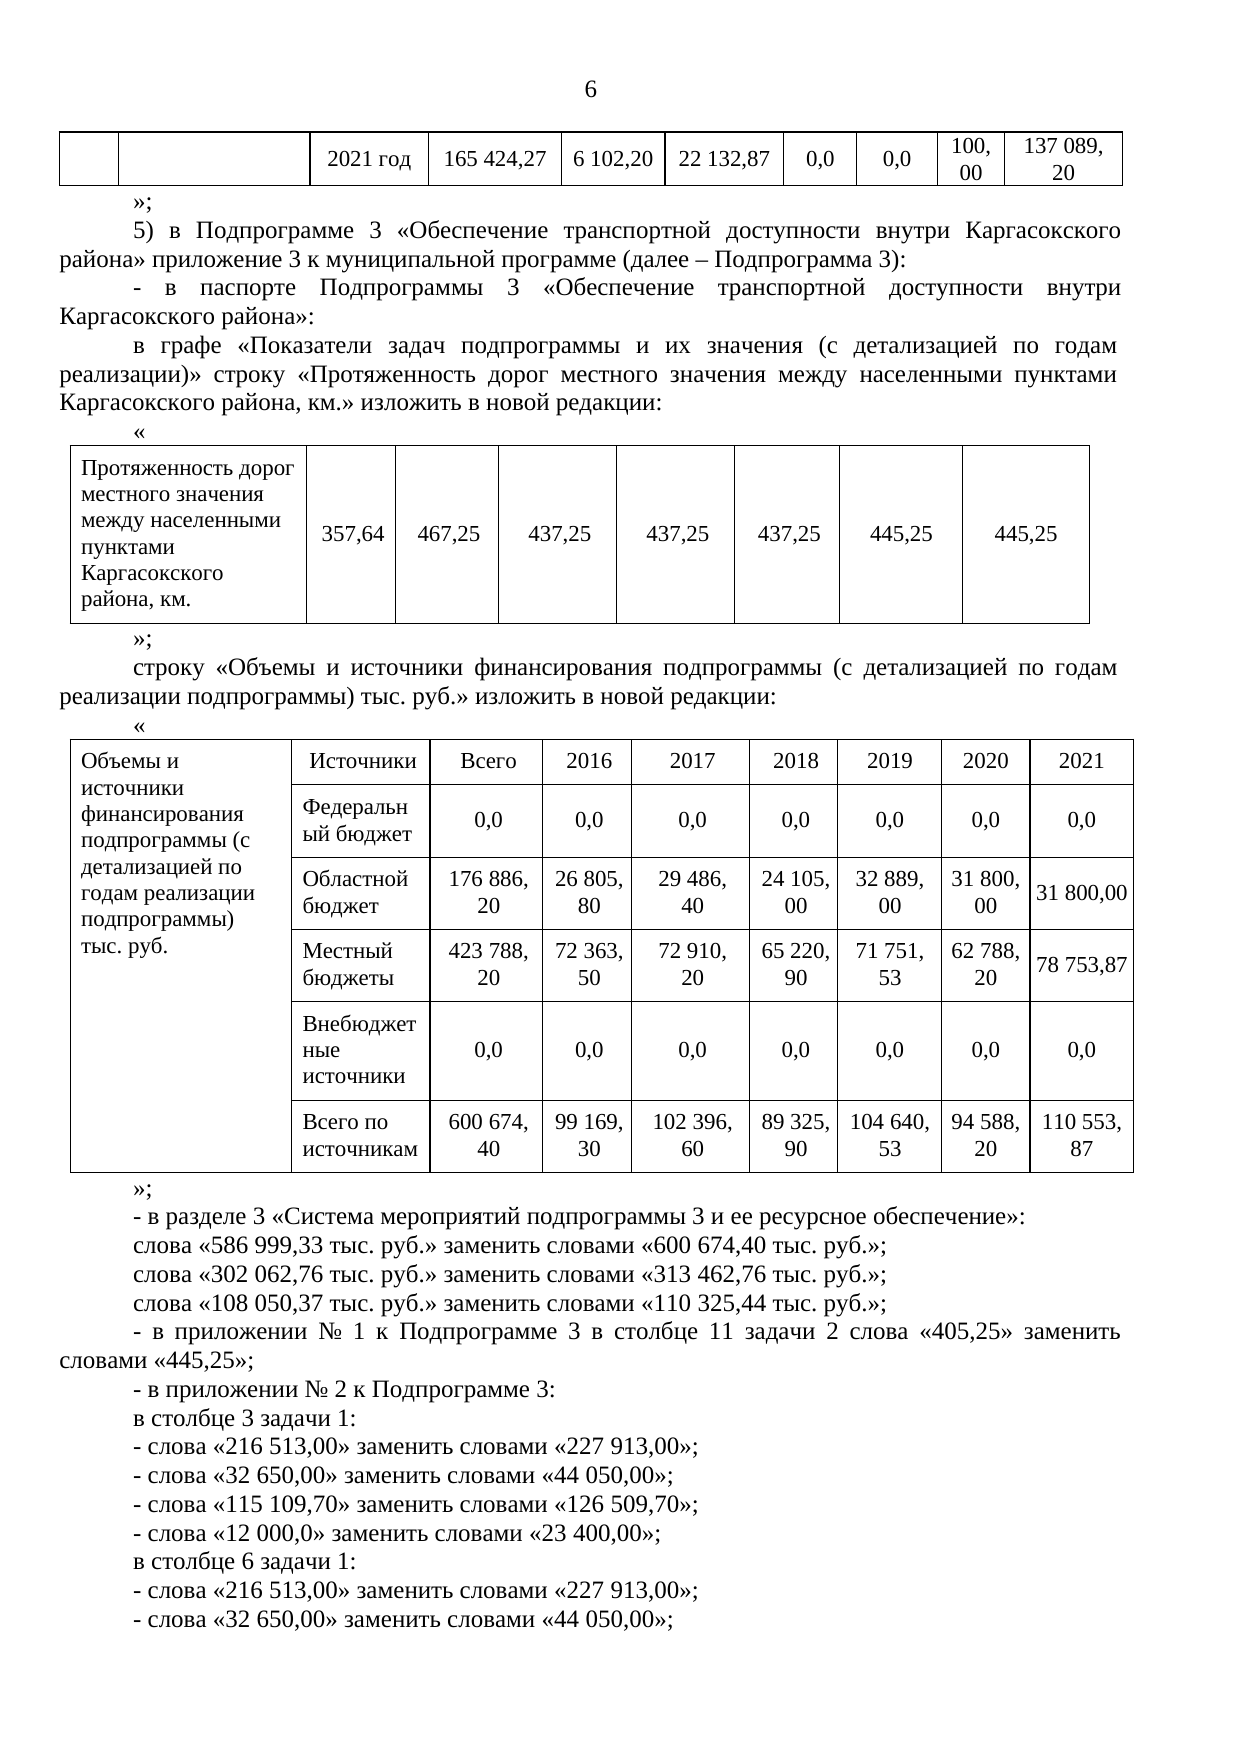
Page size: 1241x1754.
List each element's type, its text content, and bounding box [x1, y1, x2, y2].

table_cell 22 132,87 [666, 133, 783, 185]
table_cell 137 089, 20 [1005, 133, 1122, 185]
table_cell 89 325, 90 [750, 1101, 837, 1172]
table_cell 0,0 [750, 785, 837, 857]
text слова «108 050,37 тыс. руб.» заменить словами «110 325,44 тыс. руб.»; [59, 1288, 1122, 1316]
table_cell 0,0 [750, 1002, 837, 1099]
table_header 2020 [942, 740, 1029, 784]
table_cell 0,0 [632, 1002, 749, 1099]
table_header 2018 [750, 740, 837, 784]
table_cell 0,0 [942, 1002, 1029, 1099]
text 5) в Подпрограмме 3 «Обеспечение транспортной доступности внутри Каргасокского района» приложение 3 к муниципальной программе (далее – Подпрограмма 3): [59, 215, 1122, 272]
text - в приложении № 2 к Подпрограмме 3: [59, 1374, 1122, 1403]
table_cell 6 102,20 [562, 133, 664, 185]
text - слова «216 513,00» заменить словами «227 913,00»; [59, 1431, 1122, 1460]
table_cell 32 889, 00 [838, 858, 941, 929]
text »; [59, 623, 1118, 652]
table_cell 0,0 [838, 785, 941, 857]
table_cell Внебюджетные источники [292, 1002, 429, 1099]
text - слова «32 650,00» заменить словами «44 050,00»; [59, 1604, 1122, 1633]
text слова «586 999,33 тыс. руб.» заменить словами «600 674,40 тыс. руб.»; [59, 1230, 1122, 1259]
table_cell 100,00 [938, 133, 1004, 185]
table_header Источники [292, 740, 429, 784]
table_cell Областной бюджет [292, 858, 429, 929]
table_header 2017 [632, 740, 749, 784]
table_cell 78 753,87 [1031, 930, 1133, 1001]
table_cell 71 751, 53 [838, 930, 941, 1001]
table_cell 26 805,80 [543, 858, 631, 929]
table_cell 0,0 [1031, 785, 1133, 857]
text « [59, 416, 1118, 445]
table_cell 72 910, 20 [632, 930, 749, 1001]
table_cell 102 396, 60 [632, 1101, 749, 1172]
table_header 437,25 [499, 446, 616, 622]
table_cell Местный бюджеты [292, 930, 429, 1001]
text - слова «32 650,00» заменить словами «44 050,00»; [59, 1460, 1122, 1489]
text - в паспорте Подпрограммы 3 «Обеспечение транспортной доступности внутри Каргасокского района»: [59, 272, 1122, 330]
table_header 437,25 [617, 446, 734, 622]
table_cell 600 674, 40 [431, 1101, 542, 1172]
table_cell 0,0 [632, 785, 749, 857]
table_cell 0,0 [1031, 1002, 1133, 1099]
table_cell 2021 год [311, 133, 428, 185]
text в столбце 3 задачи 1: [59, 1403, 1122, 1431]
table_cell 176 886, 20 [431, 858, 542, 929]
table_cell Всего по источникам [292, 1101, 429, 1172]
text - в приложении № 1 к Подпрограмме 3 в столбце 11 задачи 2 слова «405,25» заменить словами «445,25»; [59, 1316, 1122, 1374]
table_header 357,64 [307, 446, 395, 622]
text строку «Объемы и источники финансирования подпрограммы (с детализацией по годам реализации подпрограммы) тыс. руб.» изложить в новой редакции: [59, 652, 1118, 710]
table_cell 0,0 [431, 1002, 542, 1099]
text - слова «115 109,70» заменить словами «126 509,70»; [59, 1489, 1122, 1518]
text - слова «216 513,00» заменить словами «227 913,00»; [59, 1575, 1122, 1604]
table_header Протяженность дорог местного значения между населенными пунктами Каргасокского района, км. [71, 446, 306, 622]
table_header Объемы и источники финансирования подпрограммы (с детализацией по годам реализации подпрограммы) тыс. руб. [71, 740, 291, 1172]
text »; [59, 1173, 1118, 1201]
table_cell 31 800, 00 [942, 858, 1029, 929]
table_cell 104 640, 53 [838, 1101, 941, 1172]
text - в разделе 3 «Система мероприятий подпрограммы 3 и ее ресурсное обеспечение»: [59, 1201, 1122, 1230]
text слова «302 062,76 тыс. руб.» заменить словами «313 462,76 тыс. руб.»; [59, 1259, 1122, 1288]
table_cell 65 220, 90 [750, 930, 837, 1001]
table_cell 0,0 [784, 133, 856, 185]
table_cell 62 788, 20 [942, 930, 1029, 1001]
table_cell 0,0 [431, 785, 542, 857]
table_cell 165 424,27 [429, 133, 561, 185]
table_header 445,25 [963, 446, 1089, 622]
table_cell 29 486, 40 [632, 858, 749, 929]
text в столбце 6 задачи 1: [59, 1546, 1122, 1575]
table_header Всего [431, 740, 542, 784]
table_cell 31 800,00 [1031, 858, 1133, 929]
table_cell 423 788, 20 [431, 930, 542, 1001]
table_cell 24 105, 00 [750, 858, 837, 929]
table_cell 0,0 [942, 785, 1029, 857]
text »; [59, 186, 1122, 215]
text в графе «Показатели задач подпрограммы и их значения (с детализацией по годам реализации)» строку «Протяженность дорог местного значения между населенными пунктами Каргасокского района, км.» изложить в новой редакции: [59, 330, 1118, 416]
table_cell 99 169,30 [543, 1101, 631, 1172]
table_cell 110 553, 87 [1031, 1101, 1133, 1172]
table_header 2019 [838, 740, 941, 784]
text - слова «12 000,0» заменить словами «23 400,00»; [59, 1518, 1122, 1546]
table_cell 72 363,50 [543, 930, 631, 1001]
text « [59, 710, 1118, 738]
table_header 2016 [543, 740, 631, 784]
table_header 467,25 [396, 446, 498, 622]
table_header 2021 [1031, 740, 1133, 784]
table_cell 0,0 [543, 1002, 631, 1099]
table_cell Федеральный бюджет [292, 785, 429, 857]
table_header 437,25 [735, 446, 839, 622]
table_cell 0,0 [838, 1002, 941, 1099]
table_cell 0,0 [543, 785, 631, 857]
table_header 445,25 [840, 446, 962, 622]
table_cell 0,0 [857, 133, 937, 185]
table_cell 94 588, 20 [942, 1101, 1029, 1172]
